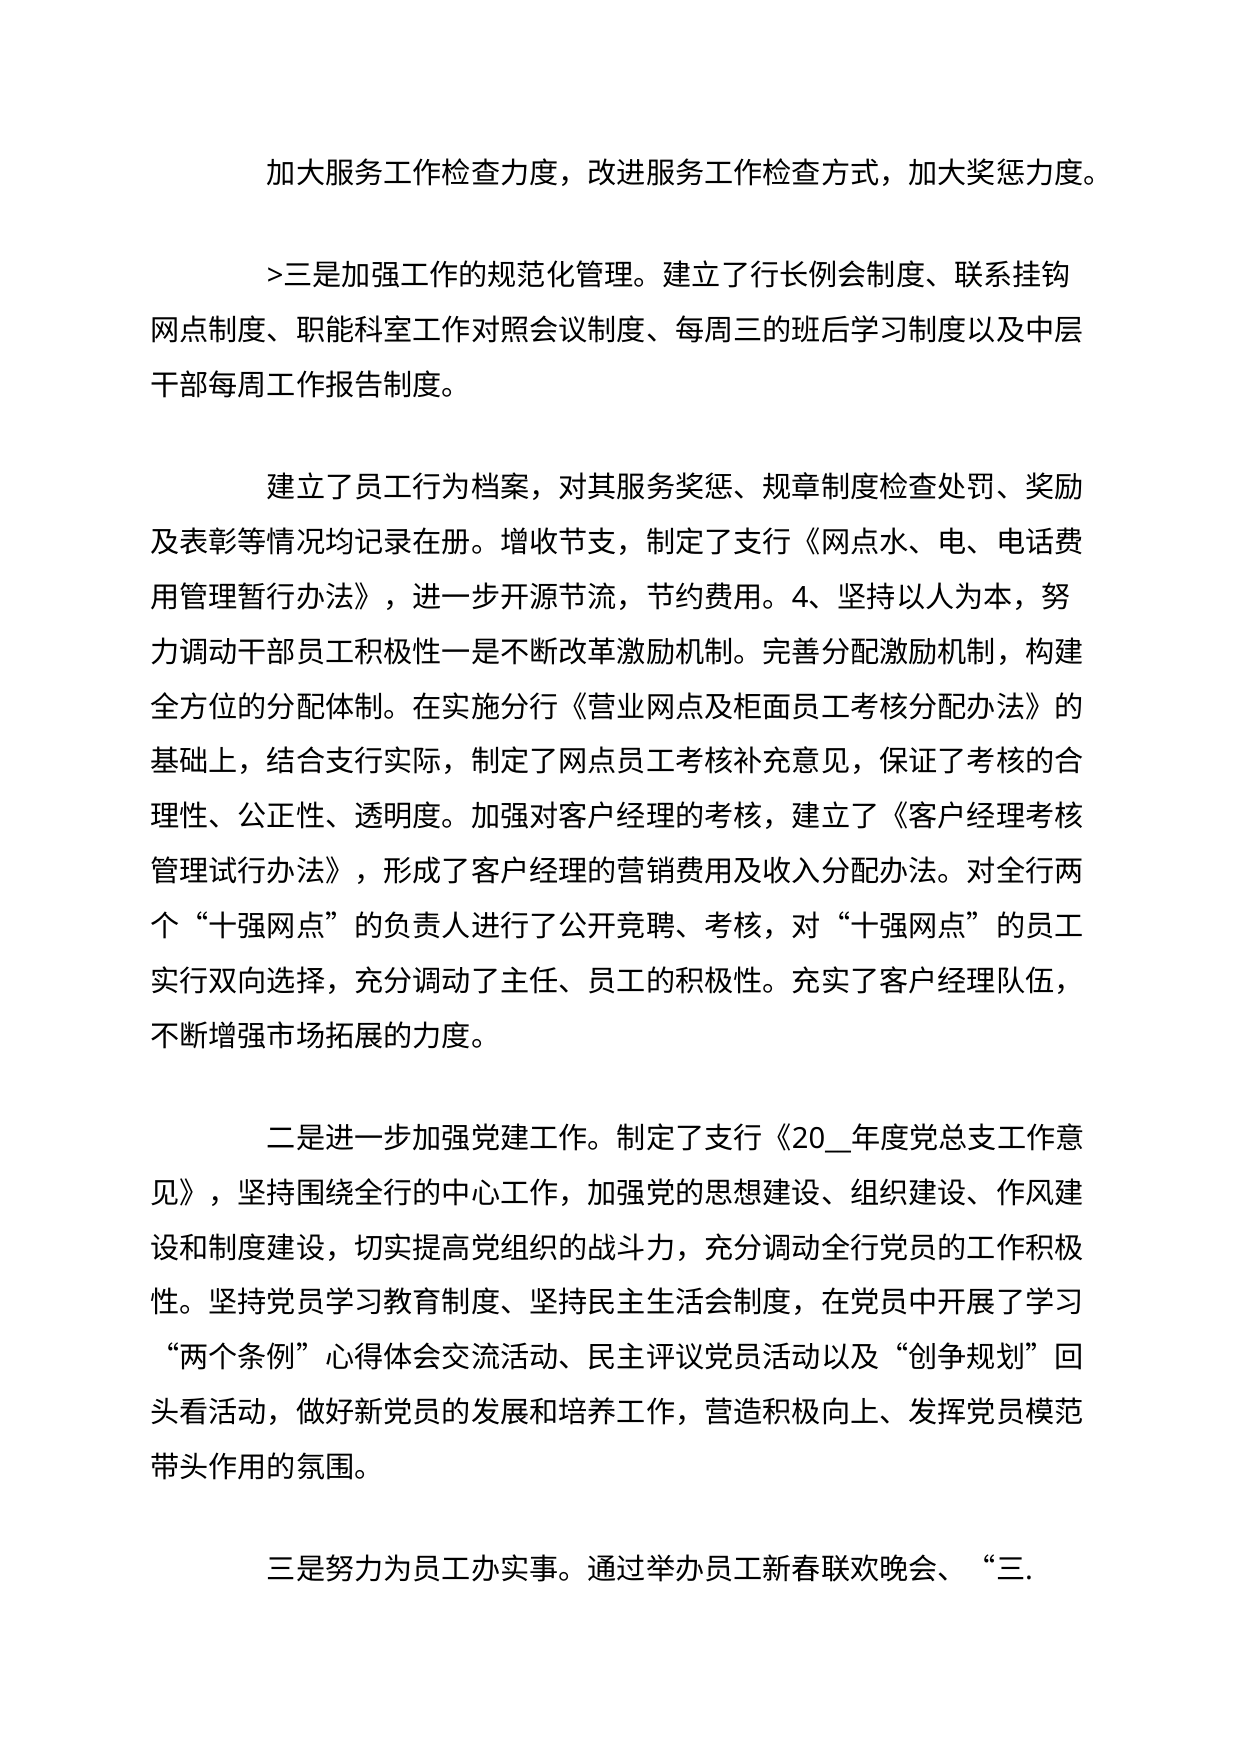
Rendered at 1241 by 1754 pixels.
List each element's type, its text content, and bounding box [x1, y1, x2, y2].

text >三是加强工作的规范化管理。建立了行长例会制度、联系挂钩网点制度、职能科室工作对照会议制度、每周三的班后学习制度以及中层干部每周工作报告制度。 [150, 252, 1090, 404]
text 加大服务工作检查力度，改进服务工作检查方式，加大奖惩力度。 [150, 150, 1090, 192]
text 二是进一步加强党建工作。制定了支行《20__年度党总支工作意见》，坚持围绕全行的中心工作，加强党的思想建设、组织建设、作风建设和制度建设，切实提高党组织的战斗力，充分调动全行党员的工作积极性。坚持党员学习教育制度、坚持民主生活会制度，在党员中开展了学习“两个条例”心得体会交流活动、民主评议党员活动以及“创争规划”回头看活动，做好新党员的发展和培养工作，营造积极向上、发挥党员模范带头作用的氛围。 [150, 1114, 1090, 1486]
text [150, 1546, 1090, 1588]
text 建立了员工行为档案，对其服务奖惩、规章制度检查处罚、奖励及表彰等情况均记录在册。增收节支，制定了支行《网点水、电、电话费用管理暂行办法》，进一步开源节流，节约费用。4、坚持以人为本，努力调动干部员工积极性一是不断改革激励机制。完善分配激励机制，构建全方位的分配体制。在实施分行《营业网点及柜面员工考核分配办法》的基础上，结合支行实际，制定了网点员工考核补充意见，保证了考核的合理性、公正性、透明度。加强对客户经理的考核，建立了《客户经理考核管理试行办法》，形成了客户经理的营销费用及收入分配办法。对全行两个“十强网点”的负责人进行了公开竞聘、考核，对“十强网点”的员工实行双向选择，充分调动了主任、员工的积极性。充实了客户经理队伍，不断增强市场拓展的力度。 [150, 463, 1090, 1055]
